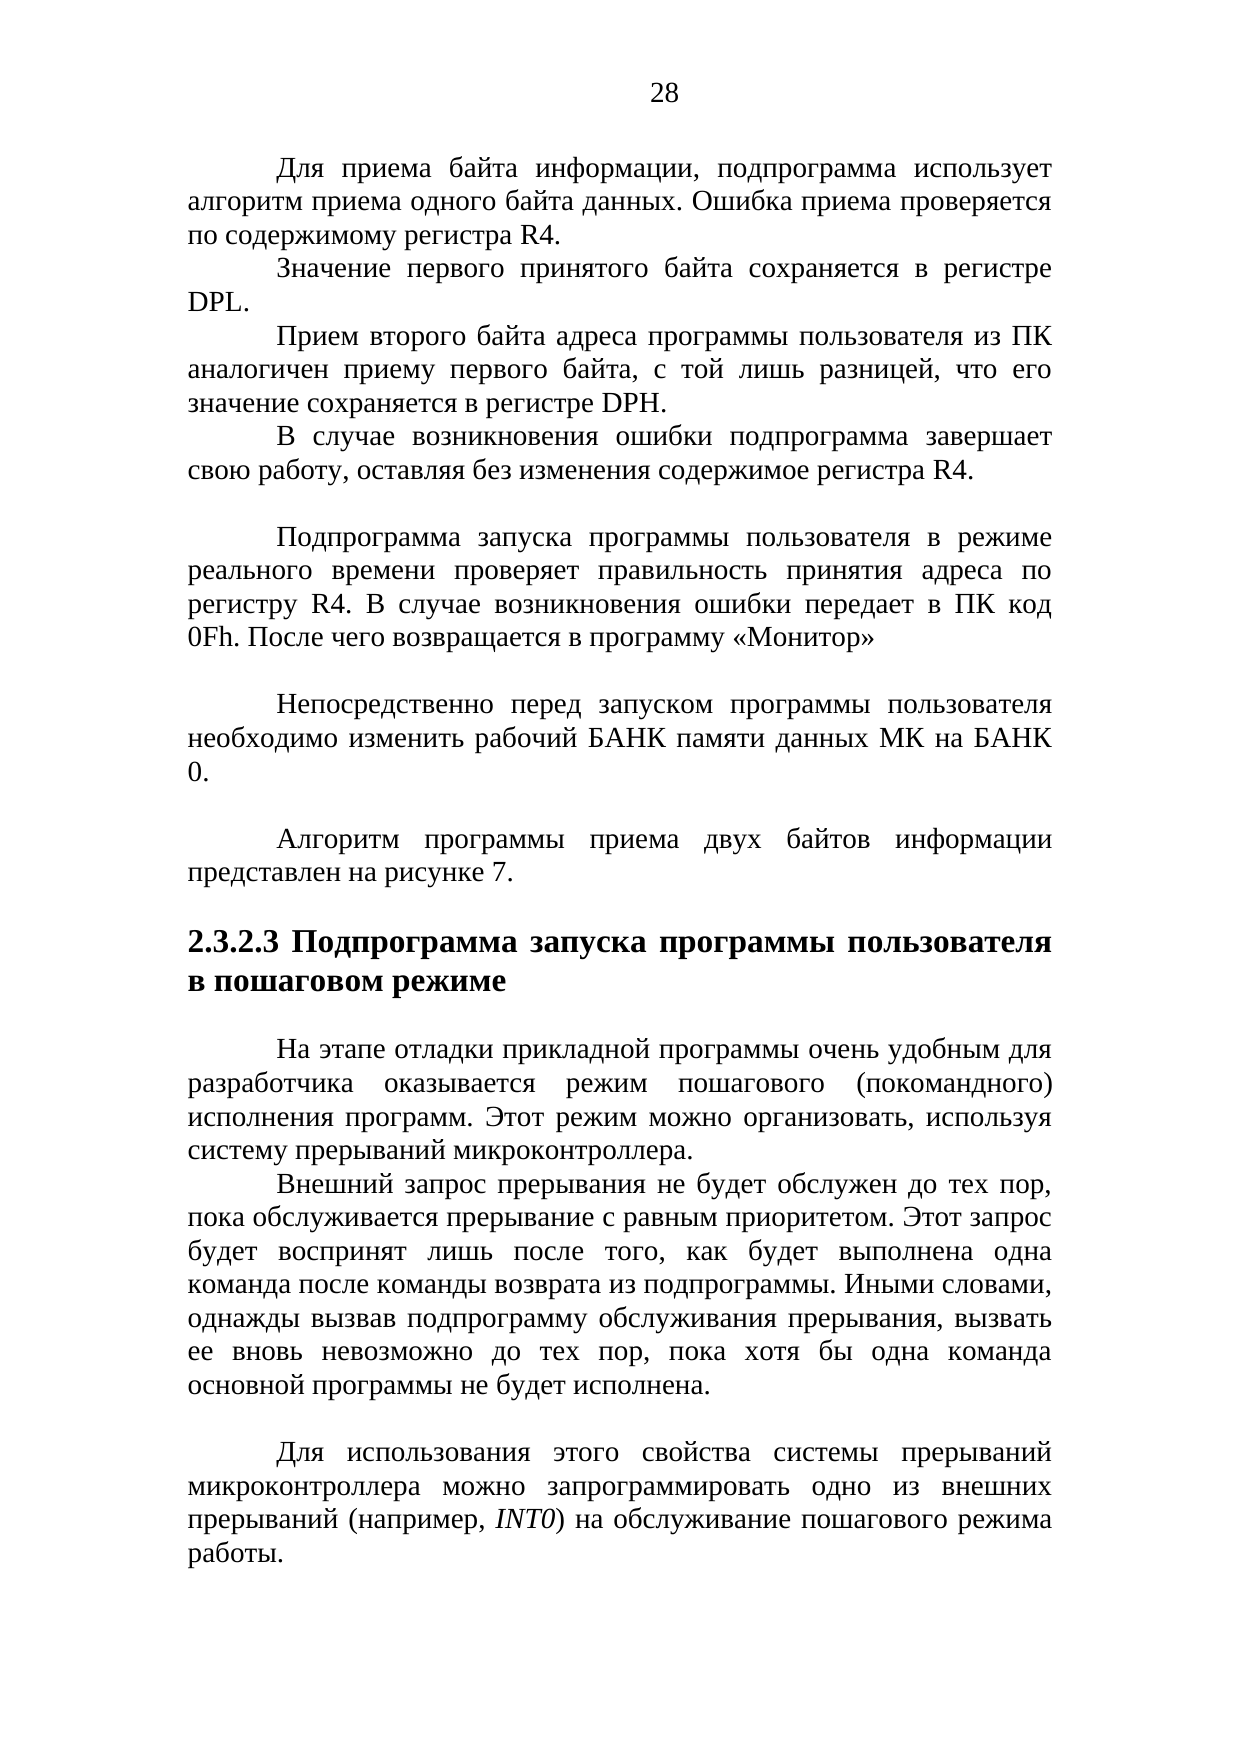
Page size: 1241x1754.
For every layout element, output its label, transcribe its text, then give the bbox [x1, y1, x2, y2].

text Подпрограмма запуска программы пользователя в режиме реального времени проверяет правильность принятия адреса по регистру R4. В случае возникновения ошибки передает в ПК код 0Fh. После чего возвращается в программу «Монитор» [187, 519, 1053, 653]
text Непосредственно перед запуском программы пользователя необходимо изменить рабочий БАНК памяти данных МК на БАНК 0. [187, 687, 1053, 787]
text Алгоритм программы приема двух байтов информации представлен на рисунке 7. [187, 821, 1053, 888]
text Для использования этого свойства системы прерываний микроконтроллера можно запрограммировать одно из внешних прерываний (например, INT0) на обслуживание пошагового режима работы. [187, 1434, 1053, 1568]
text 2.3.2.3 Подпрограмма запуска программы пользователя в пошаговом режиме [187, 921, 1053, 998]
text На этапе отладки прикладной программы очень удобным для разработчика оказывается режим пошагового (покомандного) исполнения программ. Этот режим можно организовать, используя систему прерываний микроконтроллера. [187, 1032, 1053, 1166]
text Внешний запрос прерывания не будет обслужен до тех пор, пока обслуживается прерывание с равным приоритетом. Этот запрос будет воспринят лишь после того, как будет выполнена одна команда после команды возврата из подпрограммы. Иными словами, однажды вызвав подпрограмму обслуживания прерывания, вызвать ее вновь невозможно до тех пор, пока хотя бы одна команда основной программы не будет исполнена. [187, 1166, 1053, 1401]
text В случае возникновения ошибки подпрограмма завершает свою работу, оставляя без изменения содержимое регистра R4. [187, 418, 1053, 485]
text Значение первого принятого байта сохраняется в регистре DPL. [187, 251, 1053, 318]
text Для приема байта информации, подпрограмма использует алгоритм приема одного байта данных. Ошибка приема проверяется по содержимому регистра R4. [187, 150, 1053, 251]
text Прием второго байта адреса программы пользователя из ПК аналогичен приему первого байта, с той лишь разницей, что его значение сохраняется в регистре DPH. [187, 318, 1053, 418]
